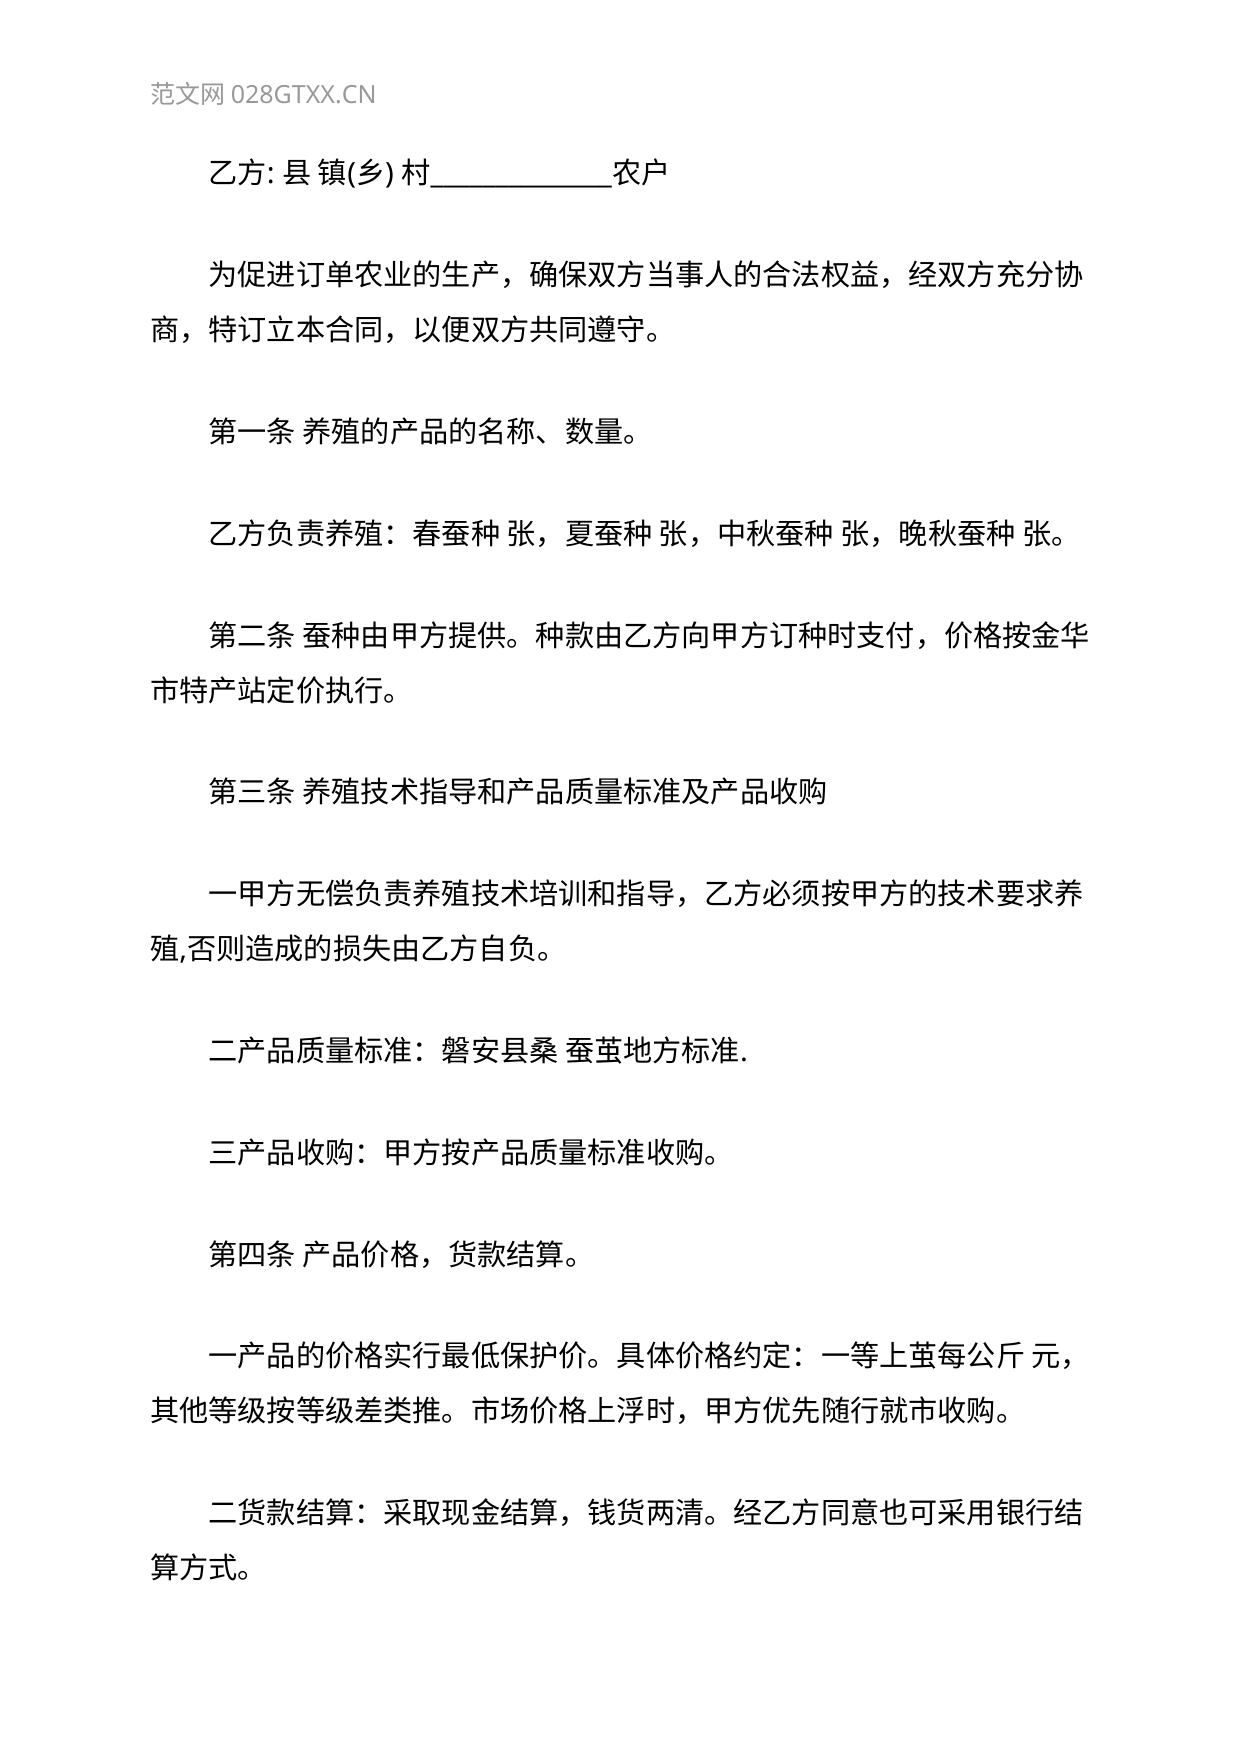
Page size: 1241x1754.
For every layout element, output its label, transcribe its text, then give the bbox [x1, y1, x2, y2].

text 乙方: 县 镇(乡) 村______________农户 [150, 150, 1090, 192]
text 第三条 养殖技术指导和产品质量标准及产品收购 [150, 769, 1090, 811]
text 三产品收购：甲方按产品质量标准收购。 [150, 1129, 1090, 1172]
text 乙方负责养殖：春蚕种 张，夏蚕种 张，中秋蚕种 张，晚秋蚕种 张。 [150, 510, 1090, 553]
text 二产品质量标准：磐安县桑 蚕茧地方标准. [150, 1027, 1090, 1070]
text 一甲方无偿负责养殖技术培训和指导，乙方必须按甲方的技术要求养殖,否则造成的损失由乙方自负。 [150, 871, 1090, 968]
text 一产品的价格实行最低保护价。具体价格约定：一等上茧每公斤 元，其他等级按等级差类推。市场价格上浮时，甲方优先随行就市收购。 [150, 1333, 1090, 1430]
text 第一条 养殖的产品的名称、数量。 [150, 409, 1090, 451]
text 第四条 产品价格，货款结算。 [150, 1231, 1090, 1273]
text 第二条 蚕种由甲方提供。种款由乙方向甲方订种时支付，价格按金华市特产站定价执行。 [150, 612, 1090, 709]
text 二货款结算：采取现金结算，钱货两清。经乙方同意也可采用银行结算方式。 [150, 1490, 1090, 1587]
text 为促进订单农业的生产，确保双方当事人的合法权益，经双方充分协商，特订立本合同，以便双方共同遵守。 [150, 252, 1090, 349]
